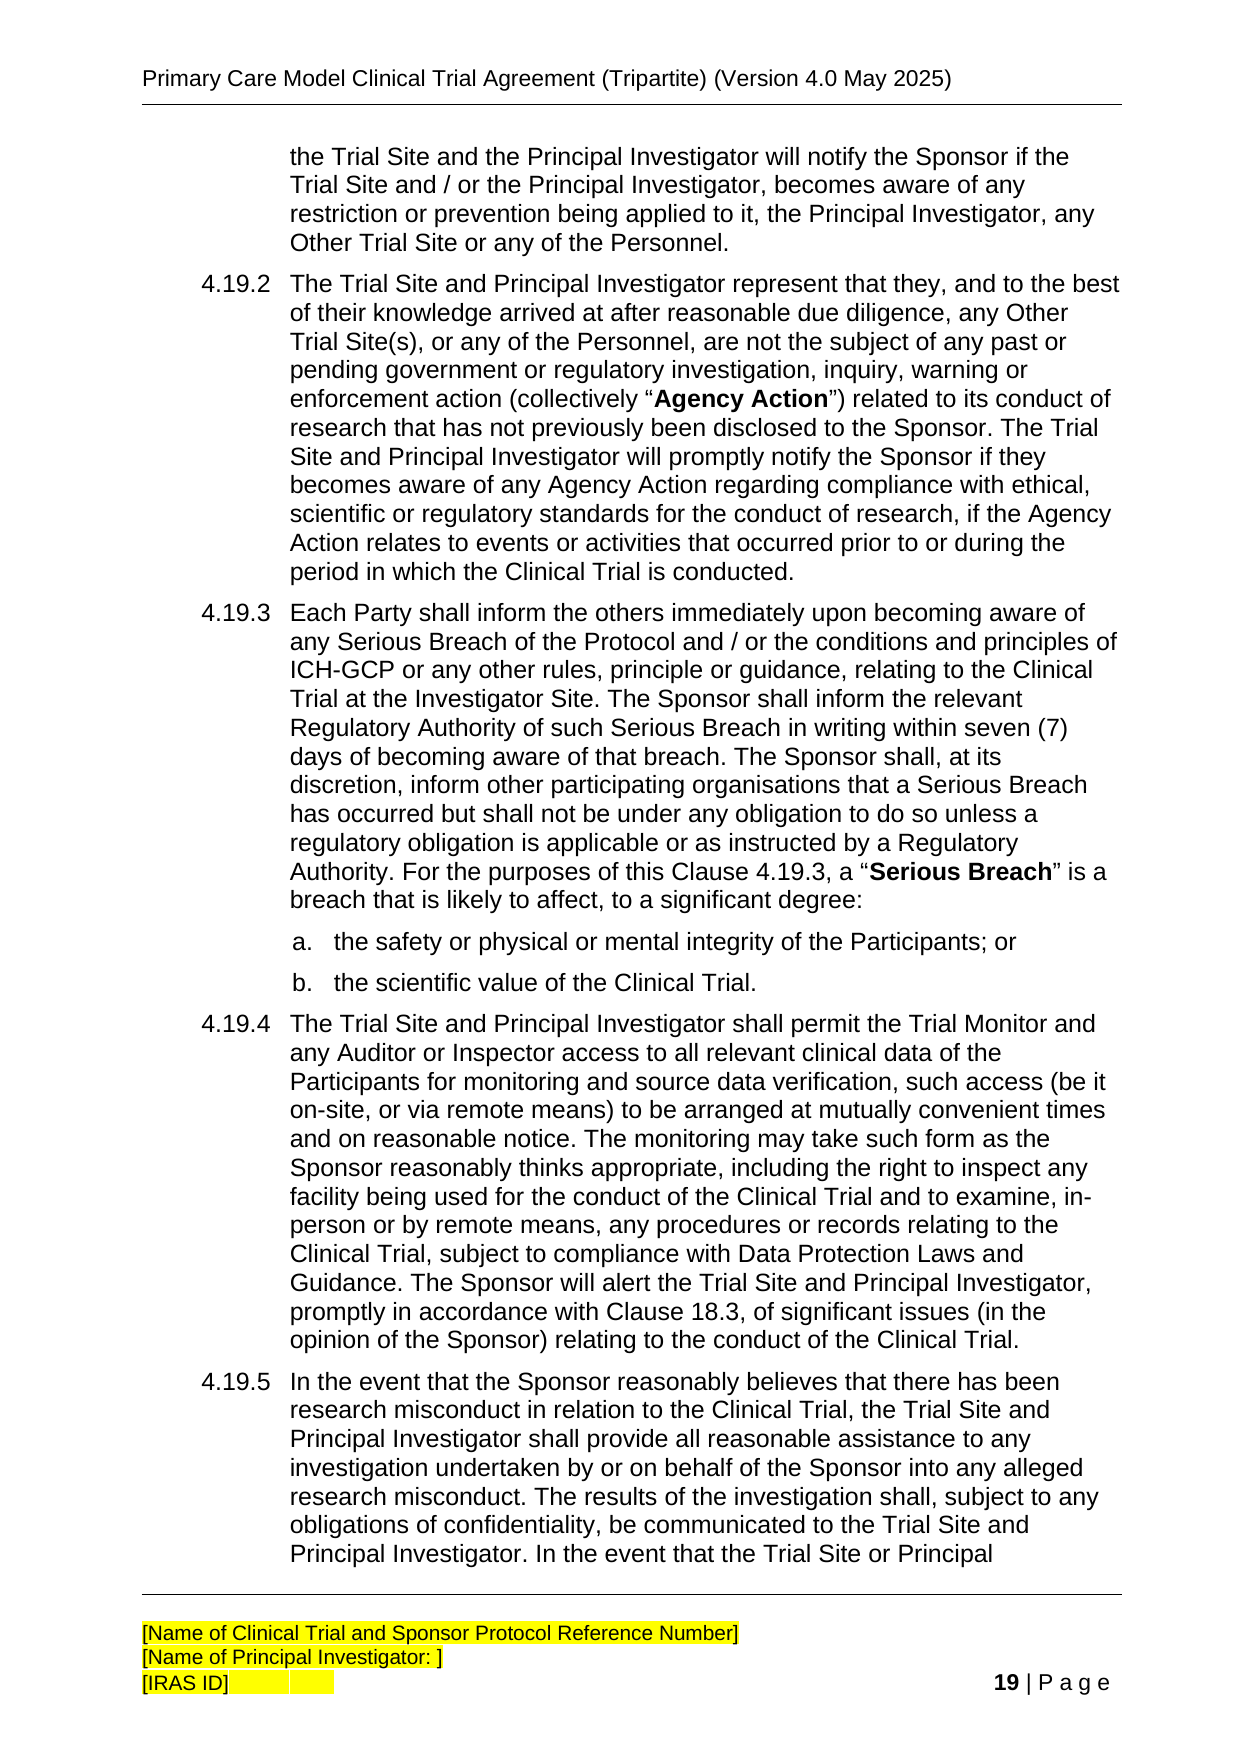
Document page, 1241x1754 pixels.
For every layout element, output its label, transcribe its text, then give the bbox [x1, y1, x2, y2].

text The Trial Site and Principal Investigator shall permit the Trial Monitor and any Auditor or Inspector access to all relevant clinical data of the Participants for monitoring and source data verification, such access (be it on-site, or via remote means) to be arranged at mutually convenient times and on reasonable notice. The monitoring may take such form as the Sponsor reasonably thinks appropriate, including the right to inspect any facility being used for the conduct of the Clinical Trial and to examine, in-person or by remote means, any procedures or records relating to the Clinical Trial, subject to compliance with Data Protection Laws and Guidance. The Sponsor will alert the Trial Site and Principal Investigator, promptly in accordance with Clause 18.3, of significant issues (in the opinion of the Sponsor) relating to the conduct of the Clinical Trial. [201, 1009, 1122, 1354]
list the scientific value of the Clinical Trial. [292, 968, 1122, 997]
text Each Party shall inform the others immediately upon becoming aware of any Serious Breach of the Protocol and / or the conditions and principles of ICH-GCP or any other rules, principle or guidance, relating to the Clinical Trial at the Investigator Site. The Sponsor shall inform the relevant Regulatory Authority of such Serious Breach in writing within seven (7) days of becoming aware of that breach. The Sponsor shall, at its discretion, inform other participating organisations that a Serious Breach has occurred but shall not be under any obligation to do so unless a regulatory obligation is applicable or as instructed by a Regulatory Authority. For the purposes of this Clause 4.19.3, a “Serious Breach” is a breach that is likely to affect, to a significant degree: [201, 598, 1122, 914]
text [201, 142, 1122, 257]
list the safety or physical or mental integrity of the Participants; or [292, 927, 1122, 956]
text The Trial Site and Principal Investigator represent that they, and to the best of their knowledge arrived at after reasonable due diligence, any Other Trial Site(s), or any of the Personnel, are not the subject of any past or pending government or regulatory investigation, inquiry, warning or enforcement action (collectively “Agency Action”) related to its conduct of research that has not previously been disclosed to the Sponsor. The Trial Site and Principal Investigator will promptly notify the Sponsor if they becomes aware of any Agency Action regarding compliance with ethical, scientific or regulatory standards for the conduct of research, if the Agency Action relates to events or activities that occurred prior to or during the period in which the Clinical Trial is conducted. [201, 269, 1122, 586]
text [201, 1367, 1122, 1568]
